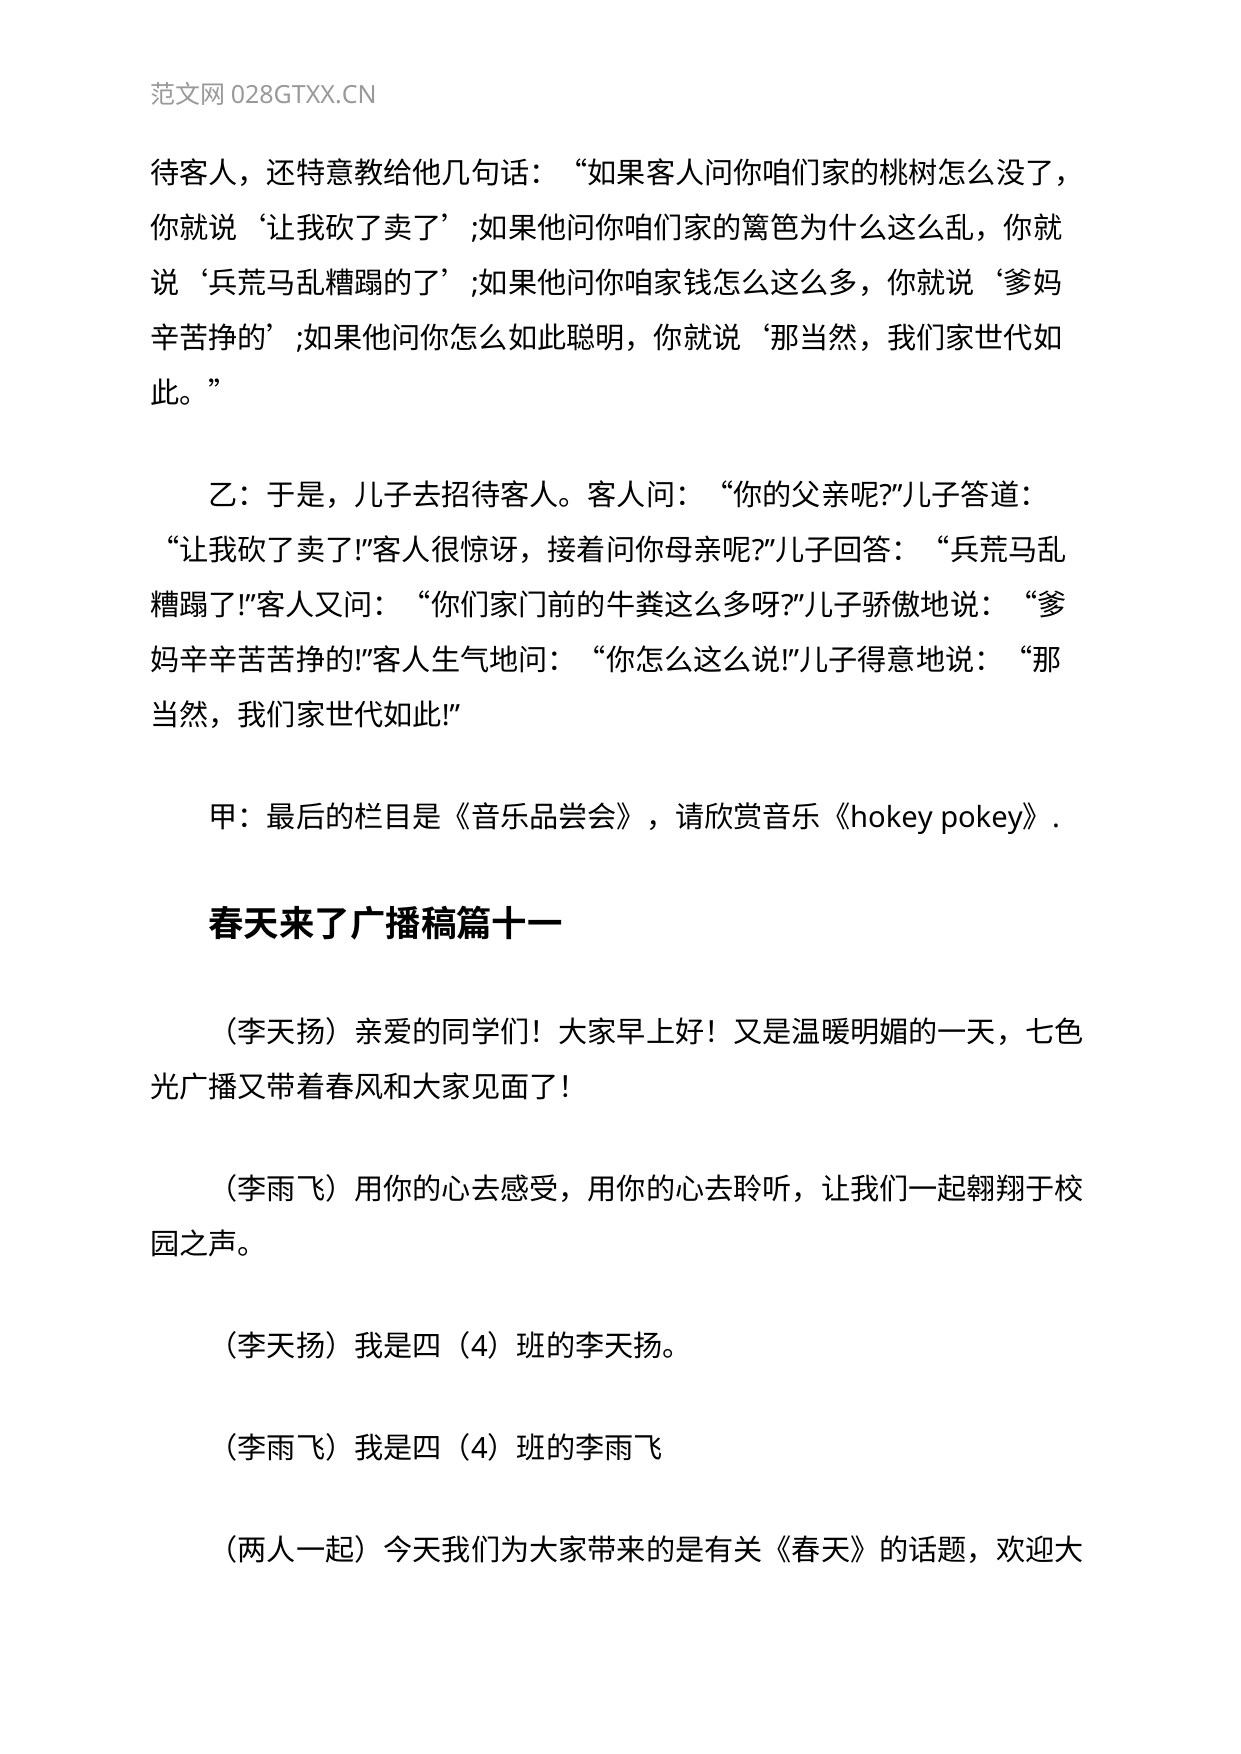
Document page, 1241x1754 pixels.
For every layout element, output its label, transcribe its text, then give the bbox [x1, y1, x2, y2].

text 春天来了广播稿篇十一 [150, 896, 1090, 947]
text 甲：最后的栏目是《音乐品尝会》，请欣赏音乐《hokey pokey》. [150, 794, 1090, 836]
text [150, 150, 1090, 412]
text 乙：于是，儿子去招待客人。客人问：“你的父亲呢?”儿子答道：“让我砍了卖了!”客人很惊讶，接着问你母亲呢?”儿子回答：“兵荒马乱糟蹋了!”客人又问：“你们家门前的牛粪这么多呀?”儿子骄傲地说：“爹妈辛辛苦苦挣的!”客人生气地问：“你怎么这么说!”儿子得意地说：“那当然，我们家世代如此!” [150, 472, 1090, 734]
text （李雨飞）我是四（4）班的李雨飞 [150, 1424, 1090, 1467]
text （李雨飞）用你的心去感受，用你的心去聆听，让我们一起翱翔于校园之声。 [150, 1166, 1090, 1263]
text （李天扬）亲爱的同学们！大家早上好！又是温暖明媚的一天，七色光广播又带着春风和大家见面了！ [150, 1009, 1090, 1106]
text （李天扬）我是四（4）班的李天扬。 [150, 1322, 1090, 1365]
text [150, 1526, 1090, 1569]
